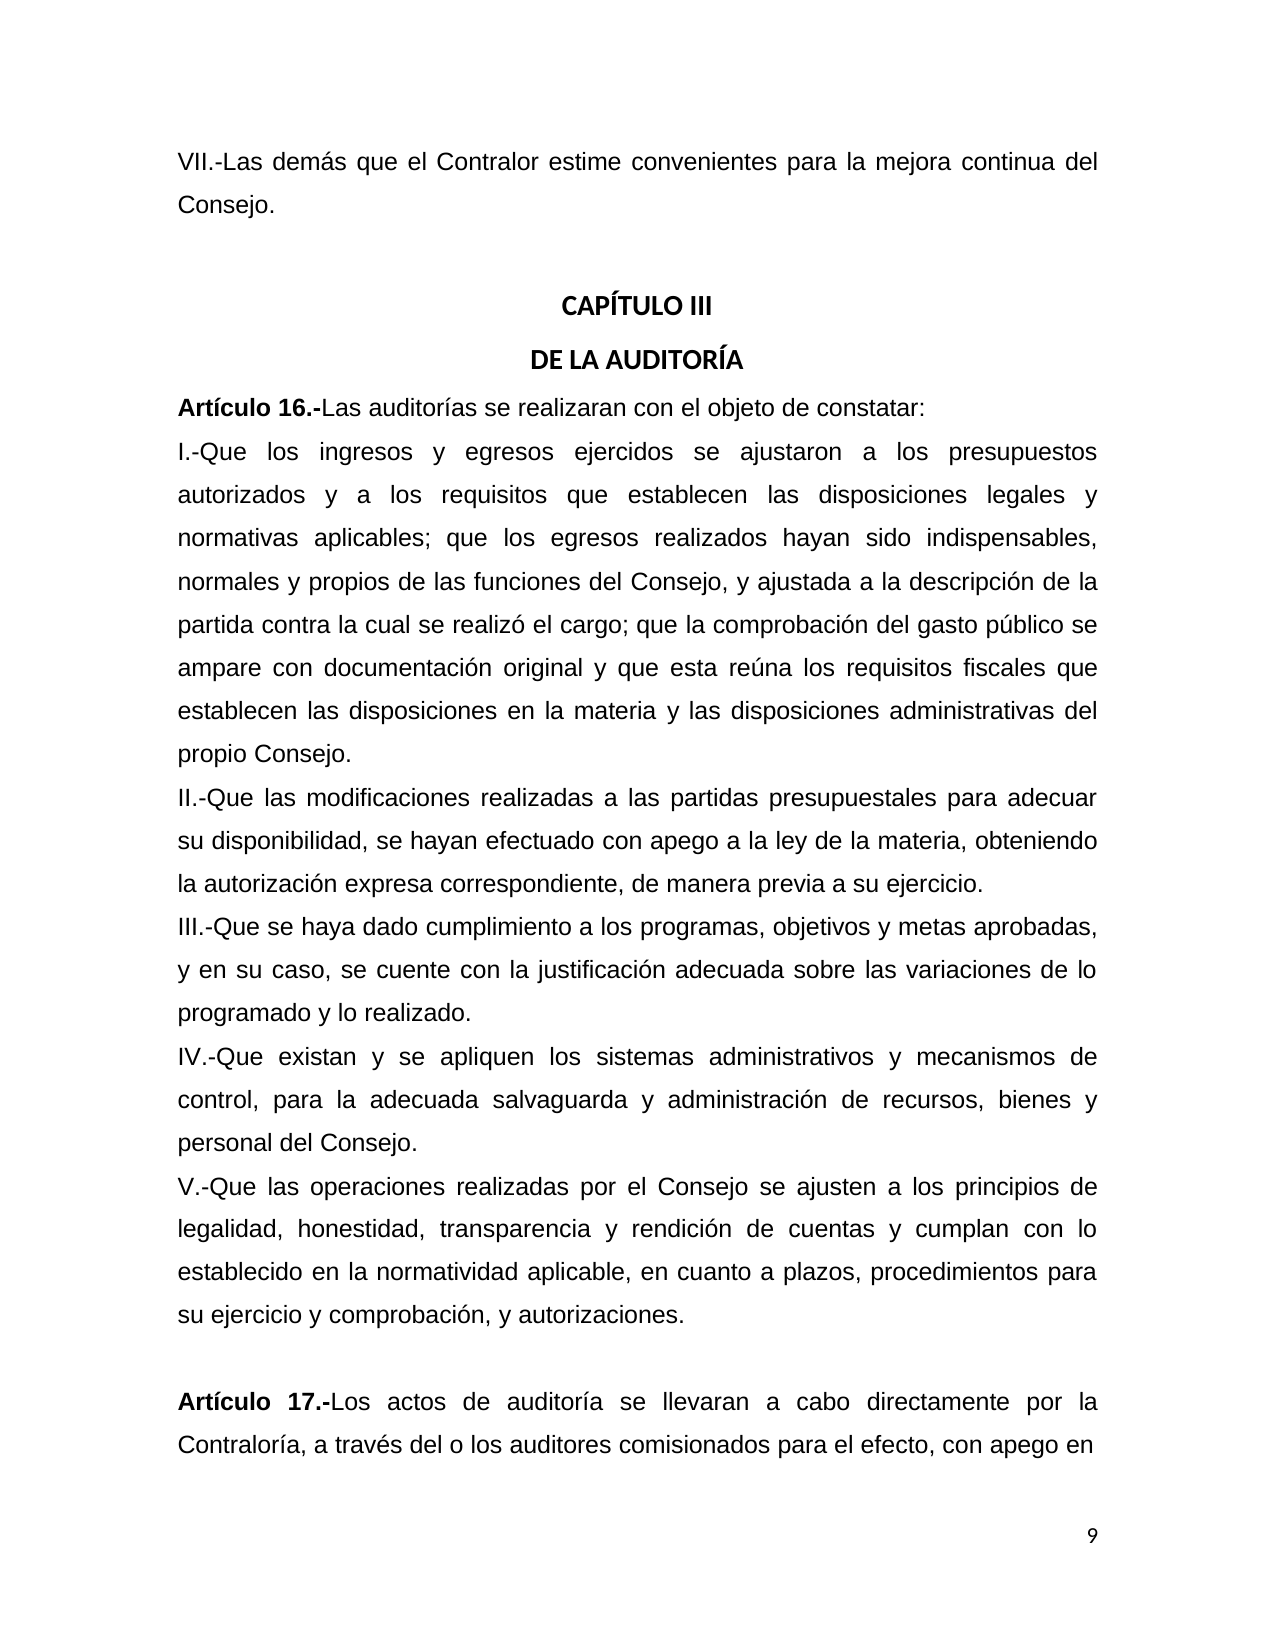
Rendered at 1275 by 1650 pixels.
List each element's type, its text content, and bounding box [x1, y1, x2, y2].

text Artículo 17.-Los actos de auditoría se llevaran a cabo directamente por la Contraloría, a través del o los auditores comisionados para el efecto, con apego en [177, 1386, 1098, 1458]
text IV.-Que existan y se apliquen los sistemas administrativos y mecanismos de control, para la adecuada salvaguarda y administración de recursos, bienes y personal del Consejo. [177, 1042, 1098, 1157]
text III.-Que se haya dado cumplimiento a los programas, objetivos y metas aprobadas, y en su caso, se cuente con la justificación adecuada sobre las variaciones de lo programado y lo realizado. [177, 912, 1097, 1027]
subtitle CAPÍTULO III DE LA AUDITORÍA [530, 287, 745, 376]
text V.-Que las operaciones realizadas por el Consejo se ajusten a los principios de legalidad, honestidad, transparencia y rendición de cuentas y cumplan con lo establecido en la normatividad aplicable, en cuanto a plazos, procedimientos para su ejercicio y comprobación, y autorizaciones. [177, 1172, 1098, 1329]
text I.-Que los ingresos y egresos ejercidos se ajustaron a los presupuestos autorizados y a los requisitos que establecen las disposiciones legales y normativas aplicables; que los egresos realizados hayan sido indispensables, normales y propios de las funciones del Consejo, y ajustada a la descripción de la partida contra la cual se realizó el cargo; que la comprobación del gasto público se ampare con documentación original y que esta reúna los requisitos fiscales que establecen las disposiciones en la materia y las disposiciones administrativas del propio Consejo. [177, 437, 1098, 768]
text Artículo 16.-Las auditorías se realizaran con el objeto de constatar: [177, 394, 1110, 423]
text II.-Que las modificaciones realizadas a las partidas presupuestales para adecuar su disponibilidad, se hayan efectuado con apego a la ley de la materia, obteniendo la autorización expresa correspondiente, de manera previa a su ejercicio. [177, 783, 1098, 898]
text VII.-Las demás que el Contralor estime convenientes para la mejora continua del Consejo. [177, 147, 1098, 219]
